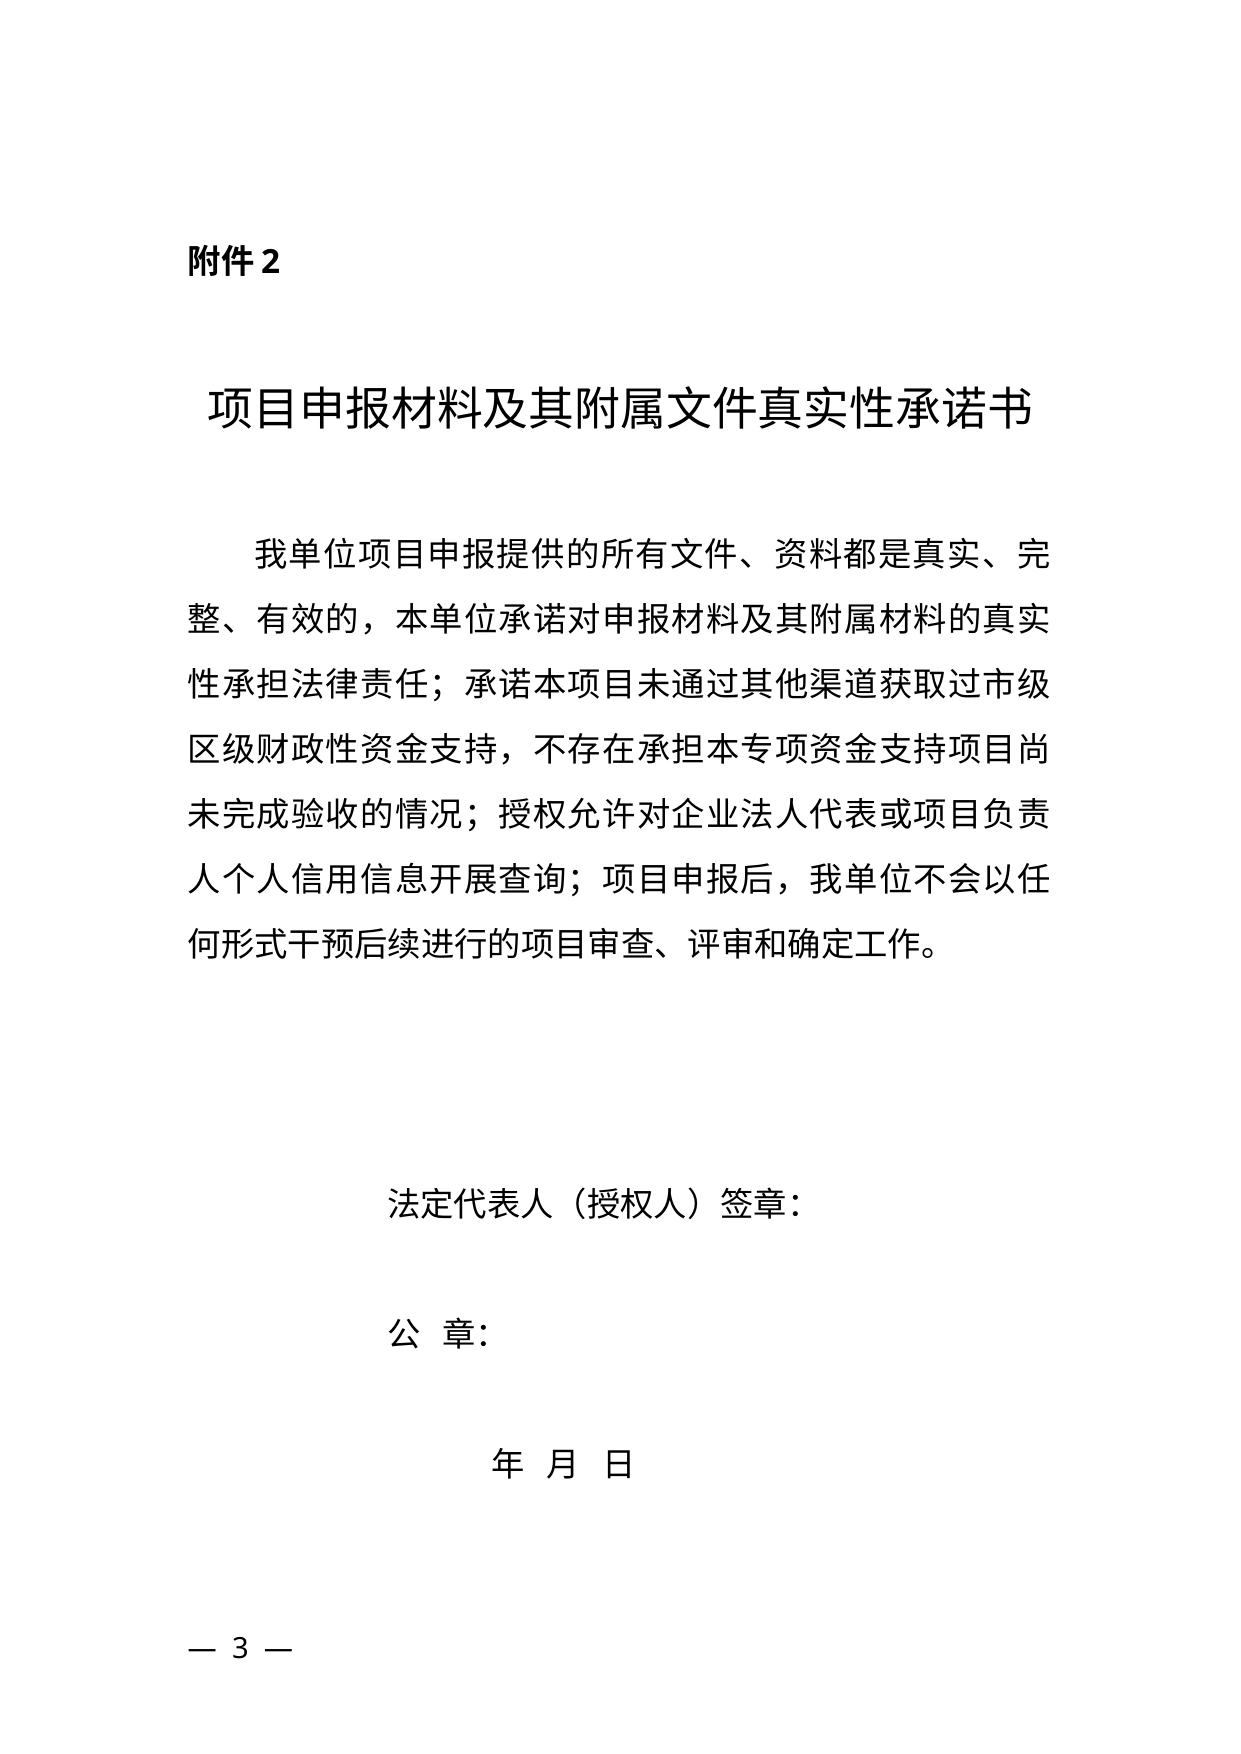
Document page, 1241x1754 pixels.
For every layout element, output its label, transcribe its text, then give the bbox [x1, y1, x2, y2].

text 公 章： [187, 1299, 1053, 1364]
text 附件2 [187, 227, 1053, 292]
text 法定代表人（授权人）签章： [187, 1169, 1053, 1234]
text 项目申报材料及其附属文件真实性承诺书 [187, 357, 1053, 454]
text 年 月 日 [187, 1429, 1053, 1494]
text 我单位项目申报提供的所有文件、资料都是真实、完整、有效的，本单位承诺对申报材料及其附属材料的真实性承担法律责任；承诺本项目未通过其他渠道获取过市级、区级财政性资金支持，不存在承担本专项资金支持项目尚未完成验收的情况；授权允许对企业法人代表或项目负责人个人信用信息开展查询；项目申报后，我单位不会以任何形式干预后续进行的项目审查、评审和确定工作。 [187, 519, 1053, 974]
